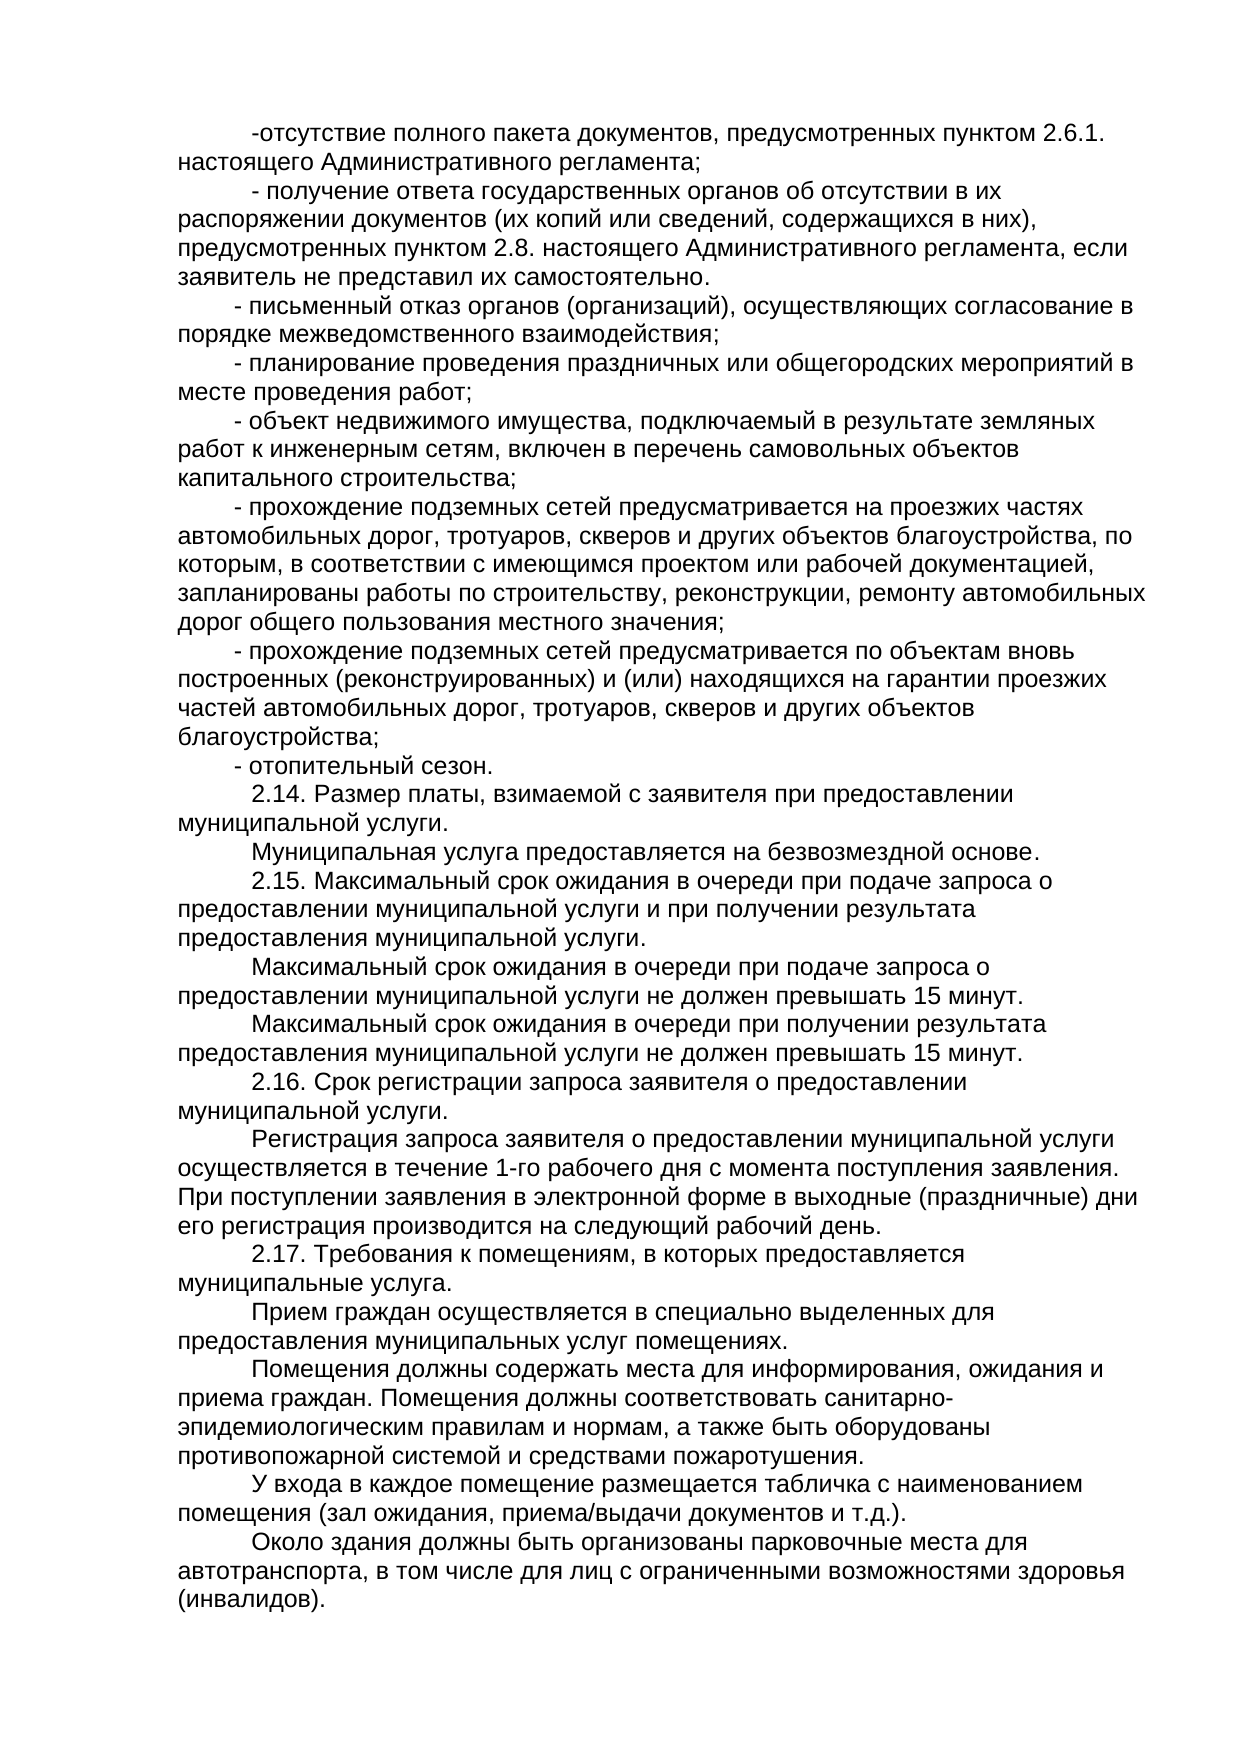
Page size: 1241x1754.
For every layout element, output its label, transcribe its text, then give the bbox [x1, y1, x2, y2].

text - прохождение подземных сетей предусматривается по объектам вновь построенных (реконструированных) и (или) находящихся на гарантии проезжих частей автомобильных дорог, тротуаров, скверов и других объектов благоустройства; [177, 636, 1152, 751]
text Регистрация запроса заявителя о предоставлении муниципальной услуги осуществляется в течение 1-го рабочего дня с момента поступления заявления. При поступлении заявления в электронной форме в выходные (праздничные) дни его регистрация производится на следующий рабочий день. [177, 1124, 1152, 1239]
text Помещения должны содержать места для информирования, ожидания и приема граждан. Помещения должны соответствовать санитарно-эпидемиологическим правилам и нормам, а также быть оборудованы противопожарной системой и средствами пожаротушения. [177, 1354, 1152, 1469]
text 2.17. Требования к помещениям, в которых предоставляется муниципальные услуга. [177, 1239, 1152, 1297]
text 2.14. Размер платы, взимаемой с заявителя при предоставлении муниципальной услуги. [177, 779, 1152, 837]
text Прием граждан осуществляется в специально выделенных для предоставления муниципальных услуг помещениях. [177, 1297, 1152, 1354]
text 2.15. Максимальный срок ожидания в очереди при подаче запроса о предоставлении муниципальной услуги и при получении результата предоставления муниципальной услуги. [177, 866, 1152, 952]
text - планирование проведения праздничных или общегородских мероприятий в месте проведения работ; [177, 348, 1152, 406]
text У входа в каждое помещение размещается табличка с наименованием помещения (зал ожидания, приема/выдачи документов и т.д.). [177, 1469, 1152, 1527]
text Около здания должны быть организованы парковочные места для автотранспорта, в том числе для лиц с ограниченными возможностями здоровья (инвалидов). [177, 1527, 1152, 1613]
text - прохождение подземных сетей предусматривается на проезжих частях автомобильных дорог, тротуаров, скверов и других объектов благоустройства, по которым, в соответствии с имеющимся проектом или рабочей документацией, запланированы работы по строительству, реконструкции, ремонту автомобильных дорог общего пользования местного значения; [177, 492, 1152, 636]
text - получение ответа государственных органов об отсутствии в их распоряжении документов (их копий или сведений, содержащихся в них), предусмотренных пунктом 2.8. настоящего Административного регламента, если заявитель не представил их самостоятельно. [177, 176, 1152, 291]
text - объект недвижимого имущества, подключаемый в результате земляных работ к инженерным сетям, включен в перечень самовольных объектов капитального строительства; [177, 406, 1152, 492]
text Максимальный срок ожидания в очереди при получении результата предоставления муниципальной услуги не должен превышать 15 минут. [177, 1009, 1152, 1067]
text - письменный отказ органов (организаций), осуществляющих согласование в порядке межведомственного взаимодействия; [177, 291, 1152, 348]
text Максимальный срок ожидания в очереди при подаче запроса о предоставлении муниципальной услуги не должен превышать 15 минут. [177, 952, 1152, 1009]
text - отопительный сезон. [177, 751, 1152, 779]
text 2.16. Срок регистрации запроса заявителя о предоставлении муниципальной услуги. [177, 1067, 1152, 1124]
text -отсутствие полного пакета документов, предусмотренных пунктом 2.6.1. настоящего Административного регламента; [177, 118, 1152, 176]
text Муниципальная услуга предоставляется на безвозмездной основе. [177, 837, 1152, 866]
